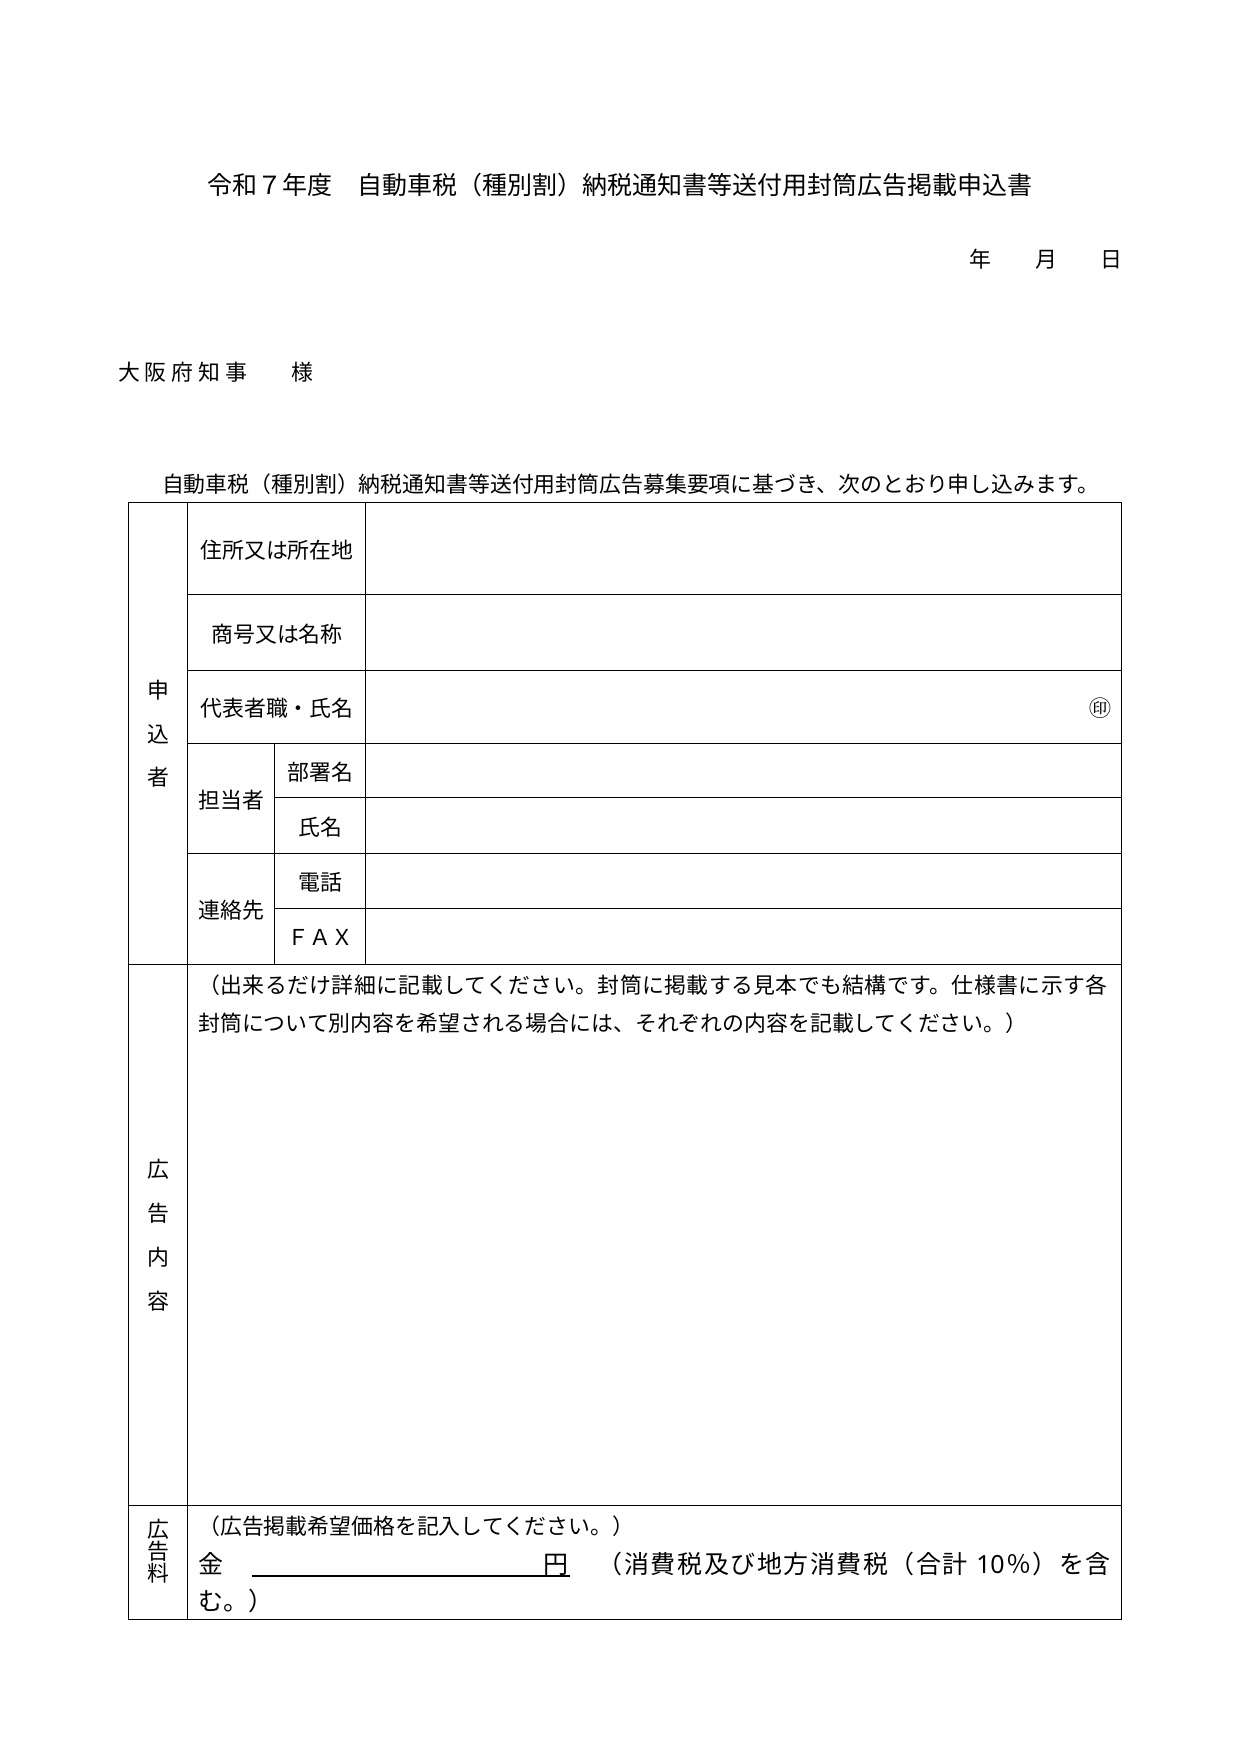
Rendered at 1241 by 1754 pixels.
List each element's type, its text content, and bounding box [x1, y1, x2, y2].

table_cell 連絡先 [188, 854, 274, 964]
table_cell [366, 854, 1121, 907]
text 年 月 日 [118, 239, 1122, 277]
table_cell （出来るだけ詳細に記載してください。封筒に掲載する見本でも結構です。仕様書に示す各封筒について別内容を希望される場合には、それぞれの内容を記載してください。） [188, 965, 1121, 1505]
table_cell 商号又は名称 [188, 595, 365, 670]
table_header 申 込 者 [129, 503, 187, 964]
table_header [366, 503, 1121, 594]
table_cell 部署名 [275, 744, 365, 797]
table_cell ㊞ [366, 671, 1121, 743]
table_cell [366, 744, 1121, 797]
table_header 住所又は所在地 [188, 503, 365, 594]
text 大 阪 府 知 事 様 [118, 352, 1122, 389]
table_cell 氏名 [275, 798, 365, 853]
table_cell 代表者職・氏名 [188, 671, 365, 743]
table_cell 広告料 [129, 1506, 187, 1618]
table_cell （広告掲載希望価格を記入してください。） 金 円 （消費税及び地方消費税（合計10％）を含む。） [188, 1506, 1121, 1618]
table_cell [366, 798, 1121, 853]
table_cell 電話 [275, 854, 365, 907]
table_cell 広 告 内 容 [129, 965, 187, 1505]
text 令和７年度 自動車税（種別割）納税通知書等送付用封筒広告掲載申込書 [118, 164, 1122, 202]
table_cell [366, 595, 1121, 670]
table_cell ＦＡＸ [275, 909, 365, 964]
table_cell 担当者 [188, 744, 274, 853]
text 自動車税（種別割）納税通知書等送付用封筒広告募集要項に基づき、次のとおり申し込みます。 [118, 464, 1122, 502]
table_cell [366, 909, 1121, 964]
